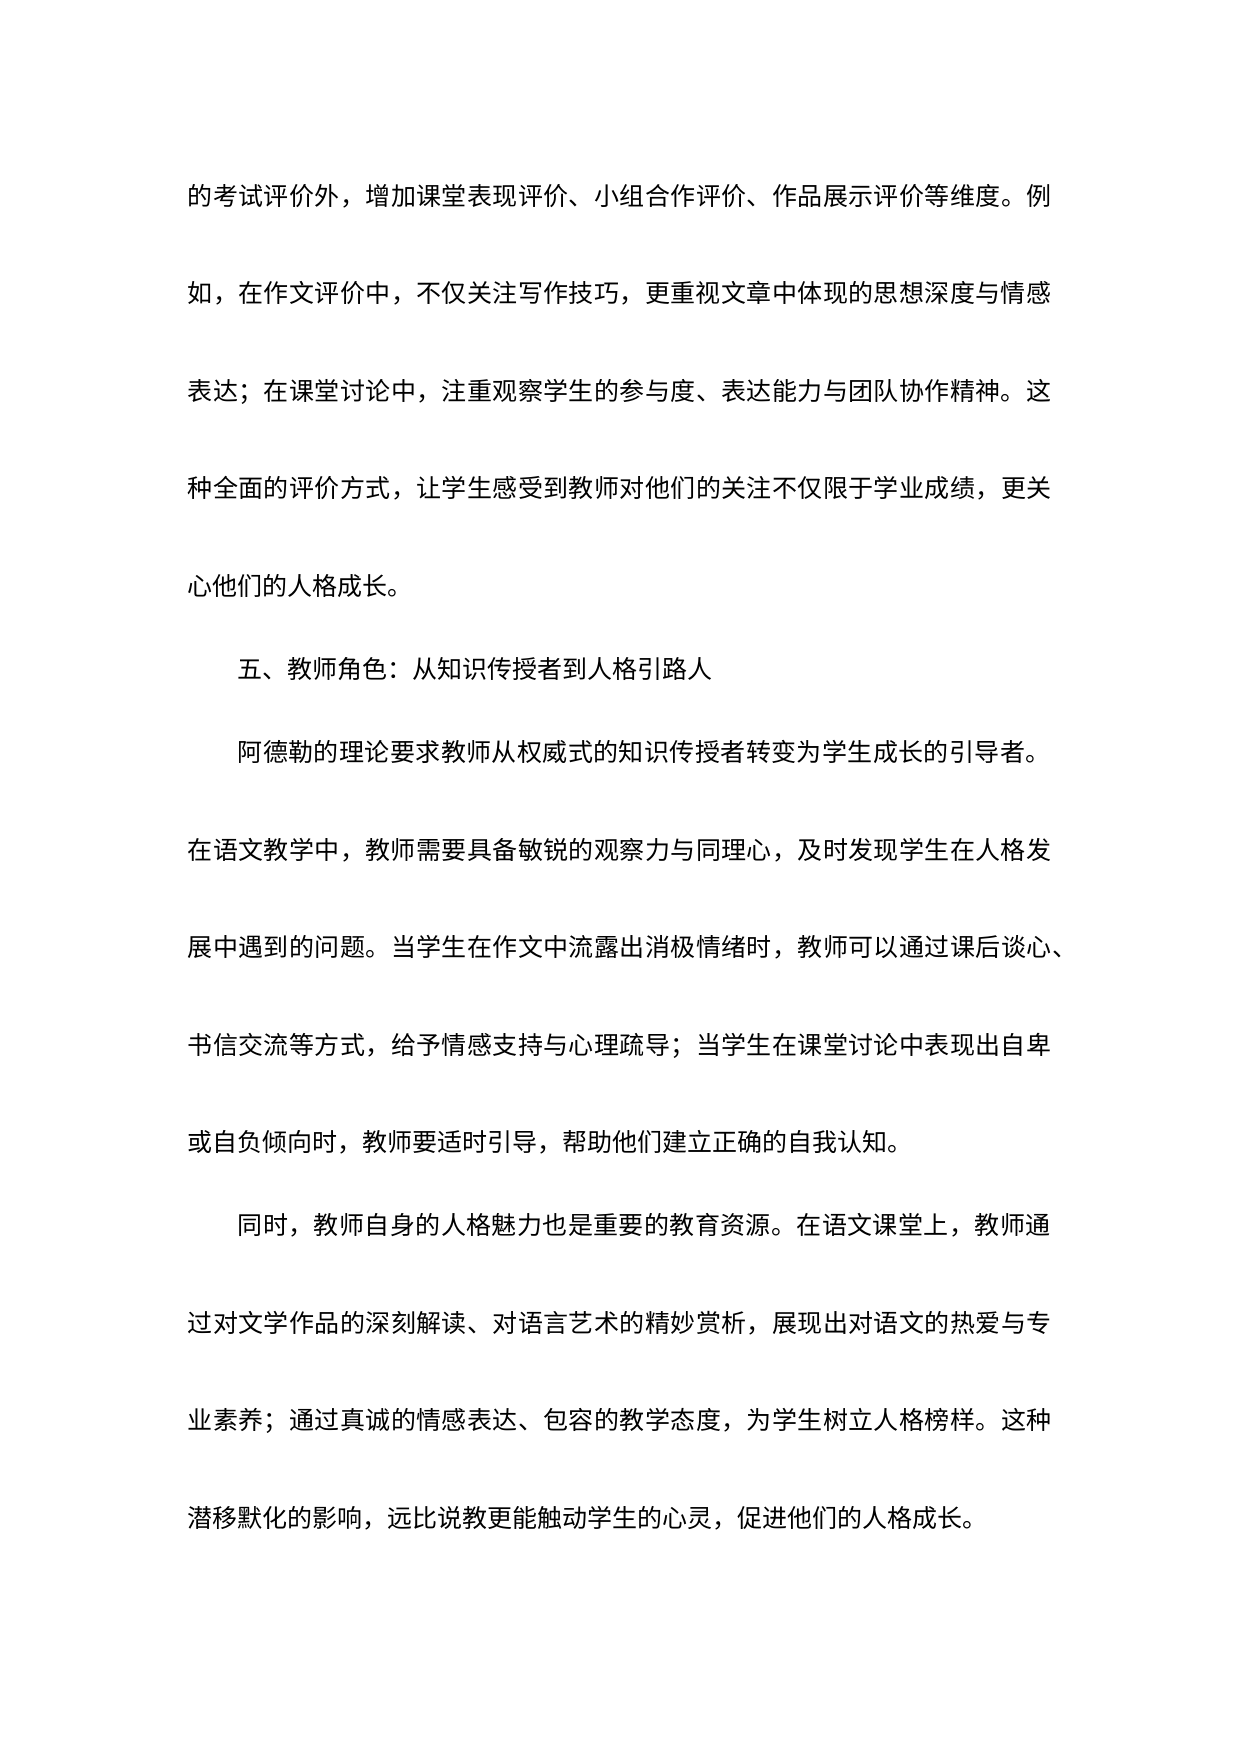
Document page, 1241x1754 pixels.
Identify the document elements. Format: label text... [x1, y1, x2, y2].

text 阿德勒的理论要求教师从权威式的知识传授者转变为学生成长的引导者。在语文教学中，教师需要具备敏锐的观察力与同理心，及时发现学生在人格发展中遇到的问题。当学生在作文中流露出消极情绪时，教师可以通过课后谈心、书信交流等方式，给予情感支持与心理疏导；当学生在课堂讨论中表现出自卑或自负倾向时，教师要适时引导，帮助他们建立正确的自我认知。 [187, 718, 1053, 1173]
text 五、教师角色：从知识传授者到人格引路人 [187, 635, 1053, 700]
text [187, 162, 1053, 617]
text 同时，教师自身的人格魅力也是重要的教育资源。在语文课堂上，教师通过对文学作品的深刻解读、对语言艺术的精妙赏析，展现出对语文的热爱与专业素养；通过真诚的情感表达、包容的教学态度，为学生树立人格榜样。这种潜移默化的影响，远比说教更能触动学生的心灵，促进他们的人格成长。 [187, 1191, 1053, 1549]
